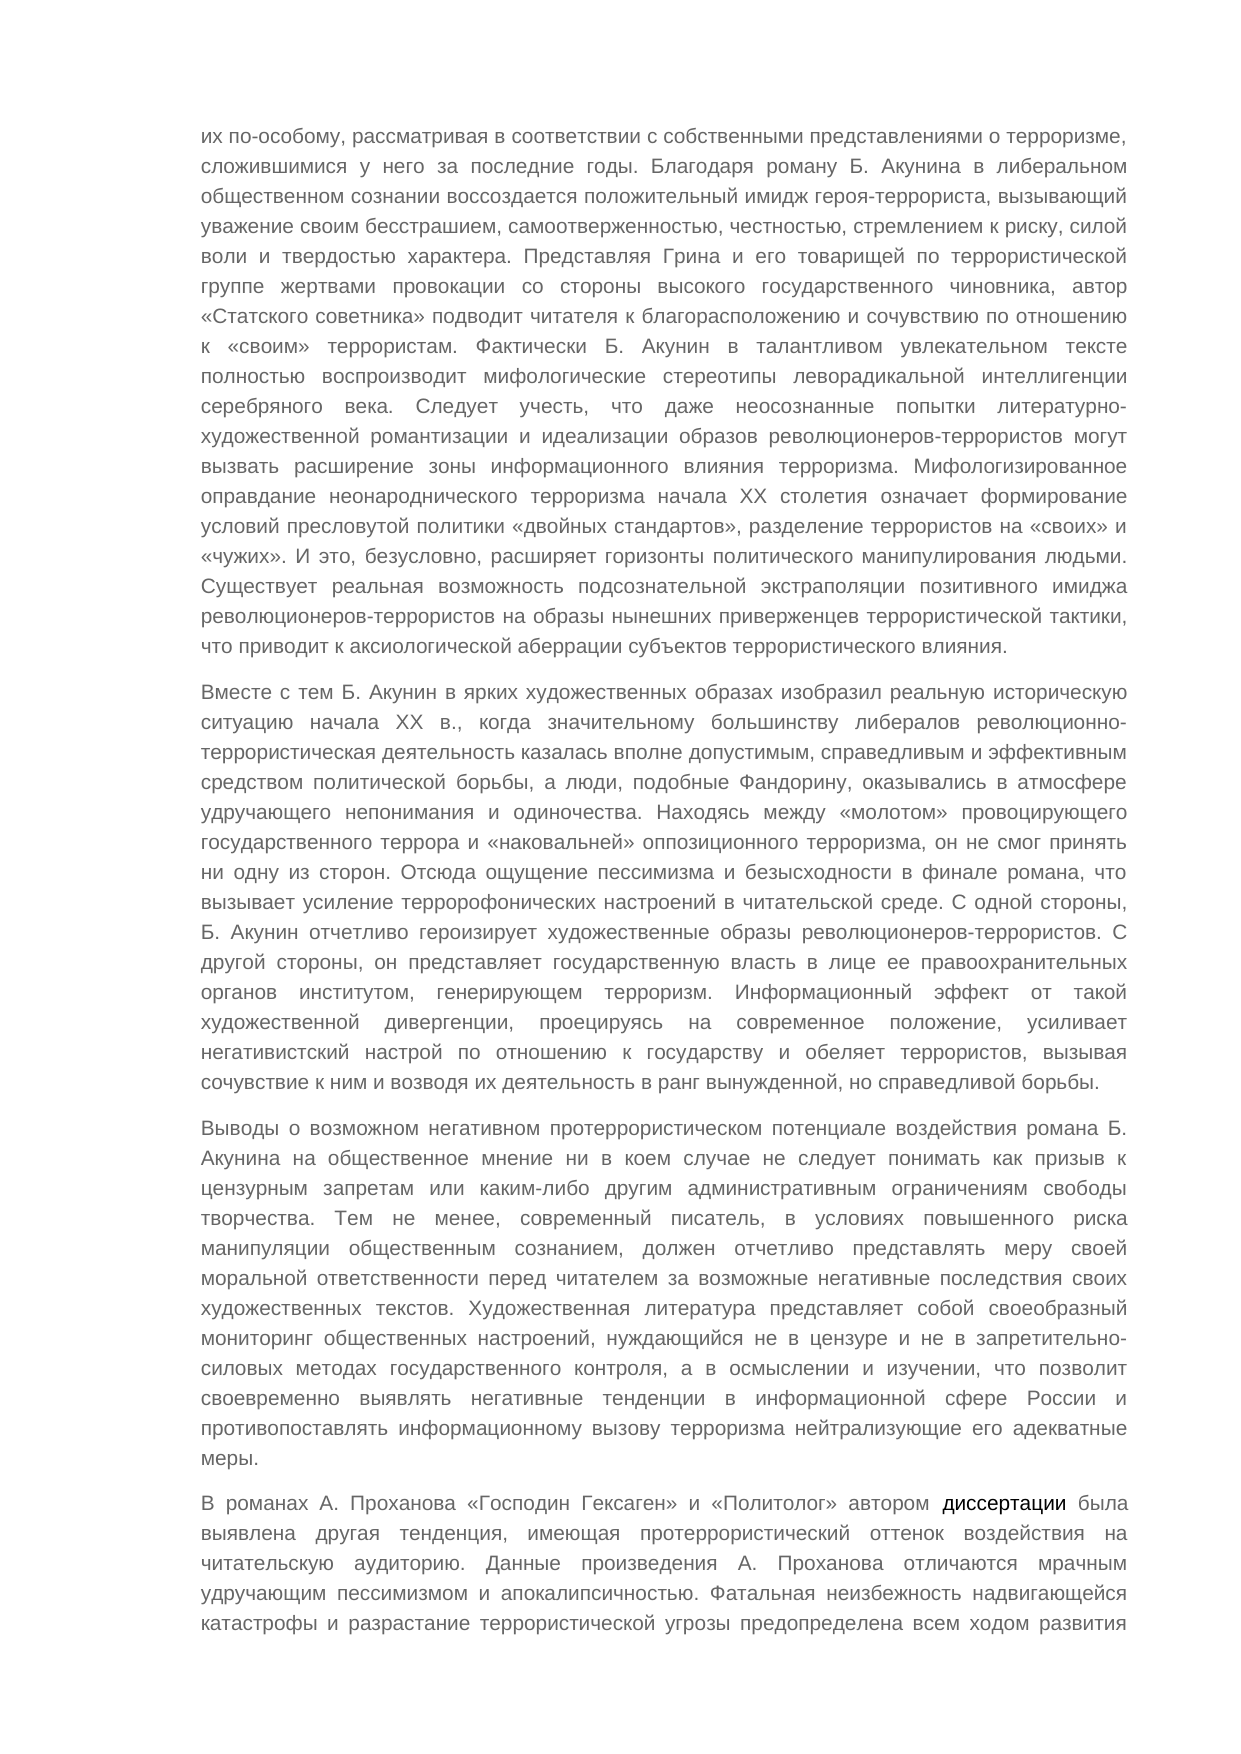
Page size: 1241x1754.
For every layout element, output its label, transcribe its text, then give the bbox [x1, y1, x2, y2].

text Вместе с тем Б. Акунин в ярких художественных образах изобразил реальную историческую ситуацию начала ХХ в., когда значительному большинству либералов революционно-террористическая деятельность казалась вполне допустимым, справедливым и эффективным средством политической борьбы, а люди, подобные Фандорину, оказывались в атмосфере удручающего непонимания и одиночества. Находясь между «молотом» провоцирующего государственного террора и «наковальней» оппозиционного терроризма, он не смог принять ни одну из сторон. Отсюда ощущение пессимизма и безысходности в финале романа, что вызывает усиление терророфонических настроений в читательской среде. С одной стороны, Б. Акунин отчетливо героизирует художественные образы революционеров-террористов. С другой стороны, он представляет государственную власть в лице ее правоохранительных органов институтом, генерирующем терроризм. Информационный эффект от такой художественной дивергенции, проецируясь на современное положение, усиливает негативистский настрой по отношению к государству и обеляет террористов, вызывая сочувствие к ним и возводя их деятельность в ранг вынужденной, но справедливой борьбы. [201, 674, 1128, 1094]
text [201, 118, 1128, 658]
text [201, 1485, 1128, 1635]
text Выводы о возможном негативном протеррористическом потенциале воздействия романа Б. Акунина на общественное мнение ни в коем случае не следует понимать как призыв к цензурным запретам или каким-либо другим административным ограничениям свободы творчества. Тем не менее, современный писатель, в условиях повышенного риска манипуляции общественным сознанием, должен отчетливо представлять меру своей моральной ответственности перед читателем за возможные негативные последствия своих художественных текстов. Художественная литература представляет собой своеобразный мониторинг общественных настроений, нуждающийся не в цензуре и не в запретительно-силовых методах государственного контроля, а в осмыслении и изучении, что позволит своевременно выявлять негативные тенденции в информационной сфере России и противопоставлять информационному вызову терроризма нейтрализующие его адекватные меры. [201, 1109, 1128, 1469]
